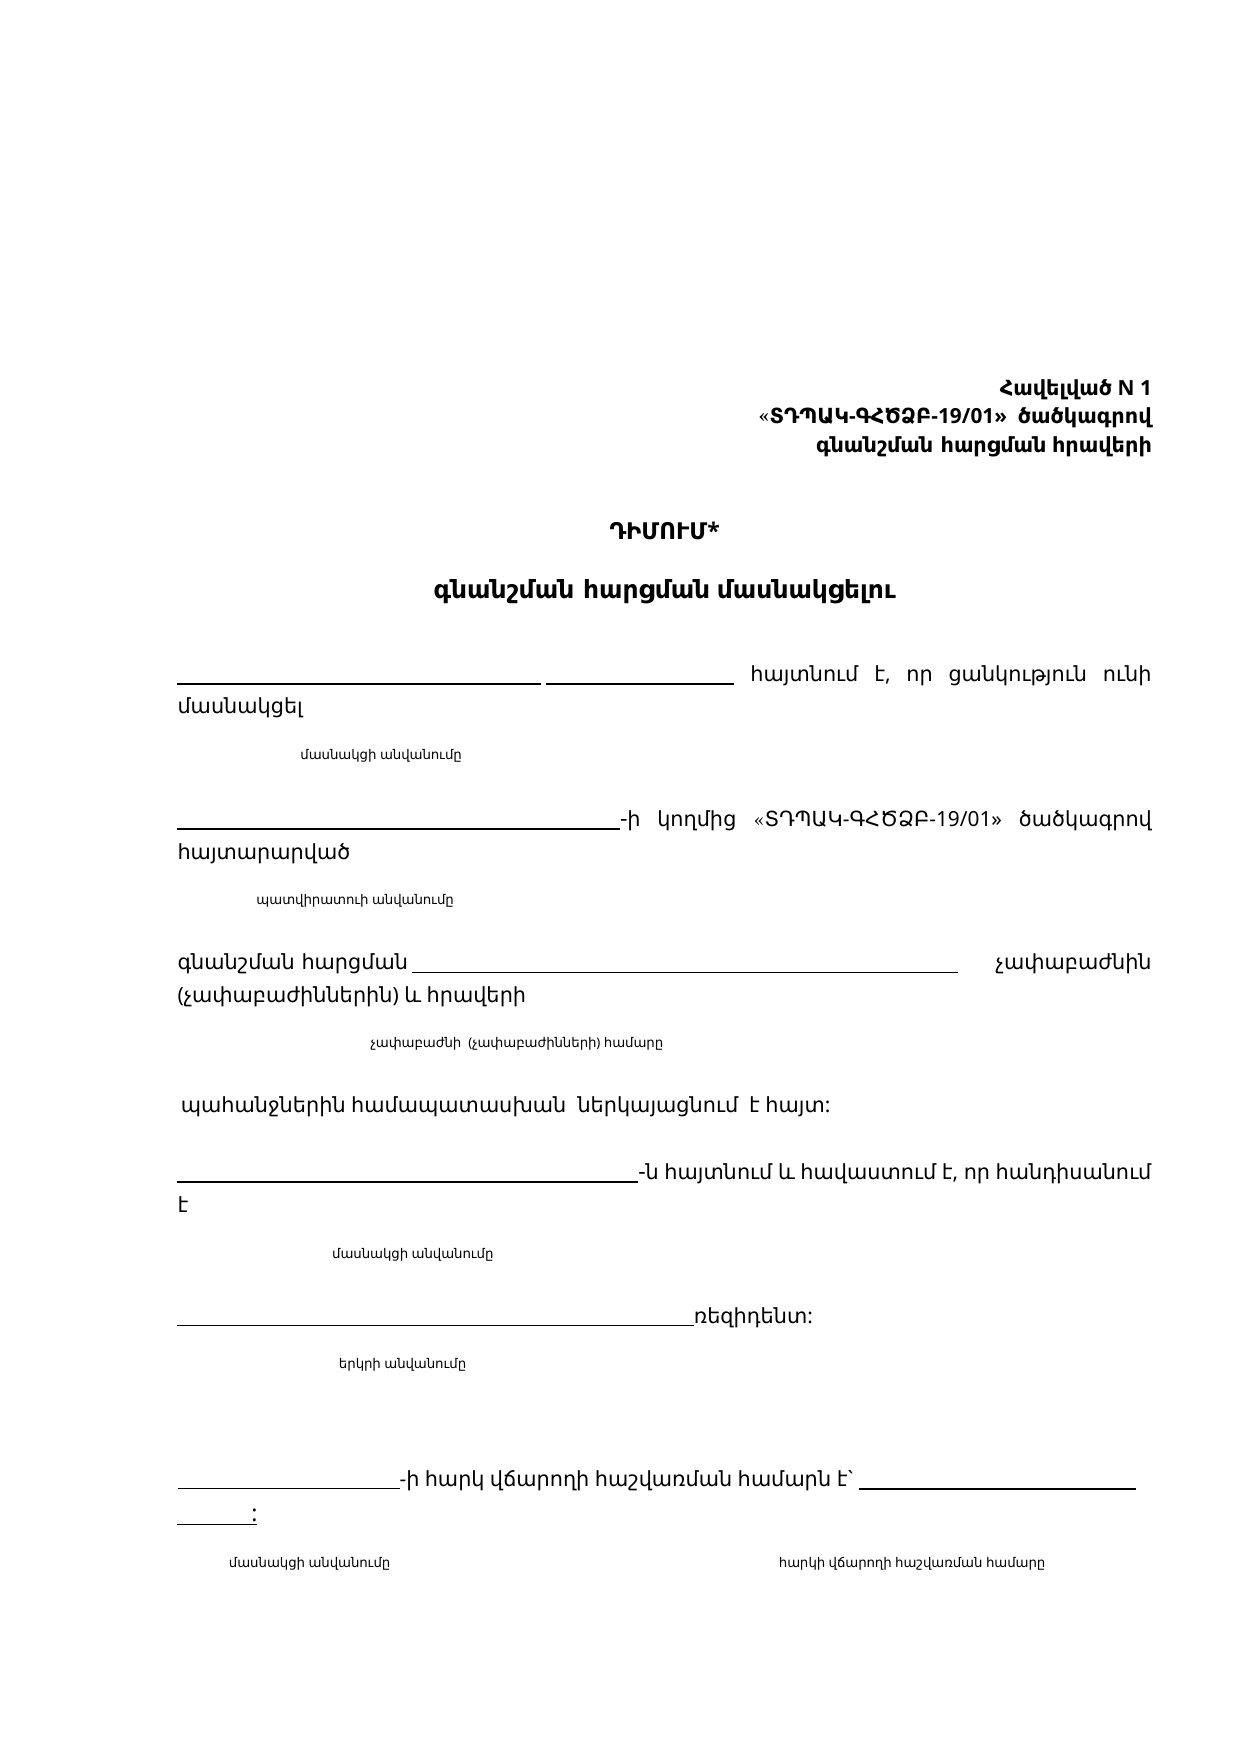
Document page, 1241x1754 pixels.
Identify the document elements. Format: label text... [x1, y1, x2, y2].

text չափաբաժնի (չափաբաժինների) համարը [177, 1033, 1152, 1065]
text հայտնում է, որ ցանկություն ունի մասնակցել [177, 659, 1152, 720]
text գնանշման հարցման հրավերի [177, 430, 1152, 458]
text -ի կողմից ՏԴՊԱԿ-ԳՀԾՁԲ-19/01» ծածկագրով հայտարարված [177, 802, 1152, 866]
text մասնակցի անվանումը [177, 745, 1152, 776]
text գնանշման հարցման չափաբաժնին (չափաբաժիններին) և հրավերի [177, 947, 1152, 1008]
text ռեզիդենտ: [177, 1301, 1152, 1329]
text -ն հայտնում և հավաստում է, որ հանդիսանում է [177, 1155, 1152, 1219]
text -ի հարկ վճարողի հաշվառման համարն է` : [177, 1464, 1152, 1528]
text պատվիրատուի անվանումը [177, 891, 1152, 922]
text պահանջներին համապատասխան ներկայացնում է հայտ: [177, 1090, 1152, 1119]
text ՏԴՊԱԿ-ԳՀԾՁԲ-19/01» ծածկագրով [177, 401, 1152, 430]
subtitle գնանշման հարցման մասնակցելու [177, 572, 1152, 606]
text մասնակցի անվանումը [177, 1244, 1152, 1275]
text Հավելված N 1 [177, 373, 1152, 401]
text մասնակցի անվանումը հարկի վճարողի հաշվառման համարը [177, 1554, 1152, 1585]
text ԴԻՄՈՒՄ* [177, 515, 1152, 546]
text երկրի անվանումը [177, 1354, 1152, 1385]
